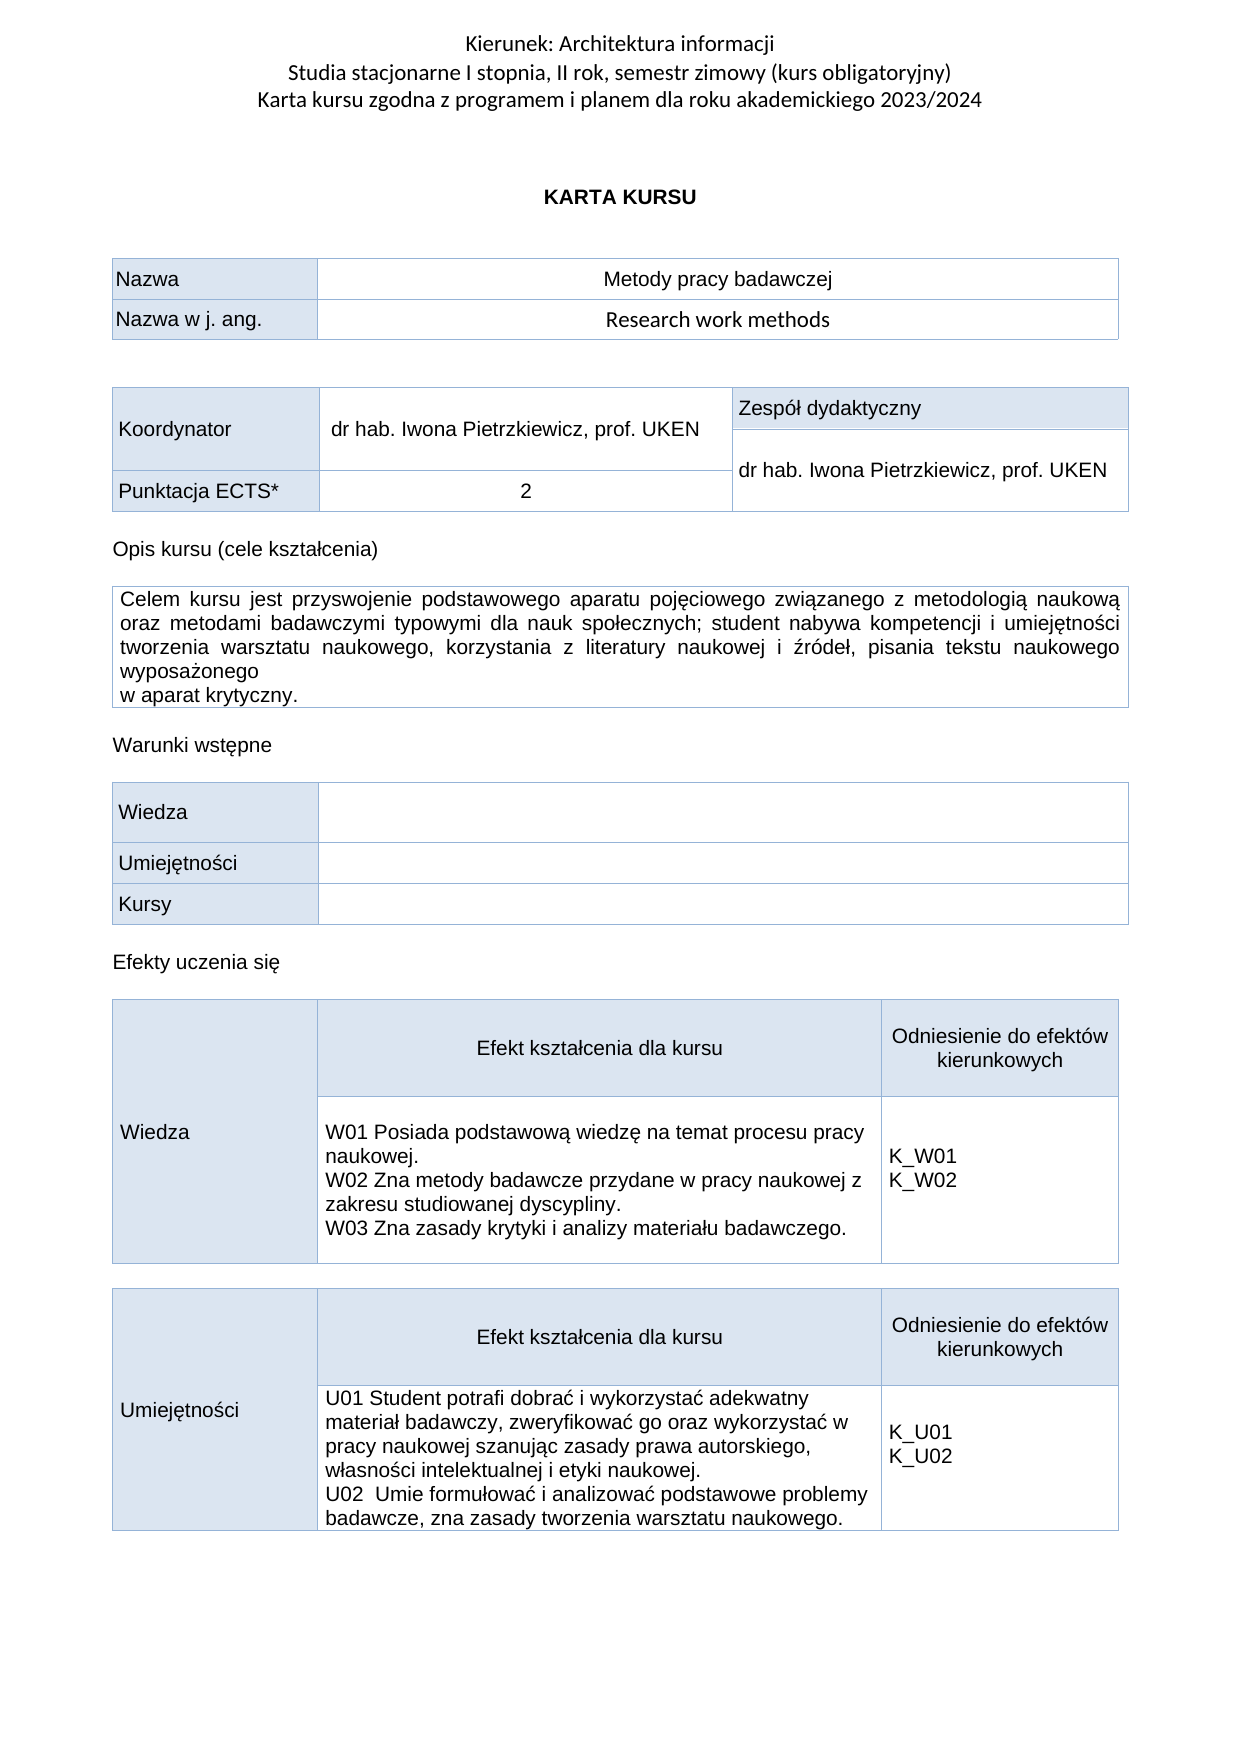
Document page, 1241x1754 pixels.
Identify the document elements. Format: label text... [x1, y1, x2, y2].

subtitle Warunki wstępne [112, 733, 1128, 757]
table_header Nazwa [113, 259, 317, 299]
subtitle Opis kursu (cele kształcenia) [112, 537, 1128, 561]
table_cell Umiejętności [113, 843, 318, 883]
table_header Celem kursu jest przyswojenie podstawowego aparatu pojęciowego związanego z metodologią naukową oraz metodami badawczymi typowymi dla nauk społecznych; student nabywa kompetencji i umiejętności tworzenia warsztatu naukowego, korzystania z literatury naukowej i źródeł, pisania tekstu naukowego wyposażonego w aparat krytyczny. [113, 587, 1128, 707]
table_header Wiedza [113, 1000, 317, 1263]
table_header Odniesienie do efektów kierunkowych [882, 1000, 1118, 1096]
table_cell K_U01 K_U02 [882, 1386, 1118, 1530]
table_cell [319, 884, 1128, 924]
table_cell 2 [320, 471, 732, 511]
table_header Efekt kształcenia dla kursu [318, 1000, 881, 1096]
table_header Metody pracy badawczej [318, 259, 1118, 299]
table_header [319, 783, 1128, 841]
table_header Odniesienie do efektów kierunkowych [882, 1289, 1118, 1385]
table_cell U01 Student potrafi dobrać i wykorzystać adekwatny materiał badawczy, zweryfikować go oraz wykorzystać w pracy naukowej szanując zasady prawa autorskiego, własności intelektualnej i etyki naukowej. U02 Umie formułować i analizować podstawowe problemy badawcze, zna zasady tworzenia warsztatu naukowego. [318, 1386, 881, 1530]
subtitle Efekty uczenia się [112, 950, 1128, 974]
table_header Efekt kształcenia dla kursu [318, 1289, 881, 1385]
table_cell dr hab. Iwona Pietrzkiewicz, prof. UKEN [733, 430, 1128, 511]
table_cell Punktacja ECTS* [113, 471, 319, 511]
table_cell K_W01 K_W02 [882, 1097, 1118, 1263]
table_header dr hab. Iwona Pietrzkiewicz, prof. UKEN [320, 388, 732, 470]
table_cell [319, 843, 1128, 883]
table_cell Research work methods [318, 300, 1118, 339]
table_header Koordynator [113, 388, 319, 470]
subtitle KARTA KURSU [112, 185, 1128, 209]
table_header Zespół dydaktyczny [733, 388, 1128, 428]
table_cell W01 Posiada podstawową wiedzę na temat procesu pracy naukowej. W02 Zna metody badawcze przydane w pracy naukowej z zakresu studiowanej dyscypliny. W03 Zna zasady krytyki i analizy materiału badawczego. [318, 1097, 881, 1263]
table_header Wiedza [113, 783, 318, 841]
table_header Umiejętności [113, 1289, 317, 1530]
table_cell Nazwa w j. ang. [113, 300, 317, 339]
table_cell Kursy [113, 884, 318, 924]
